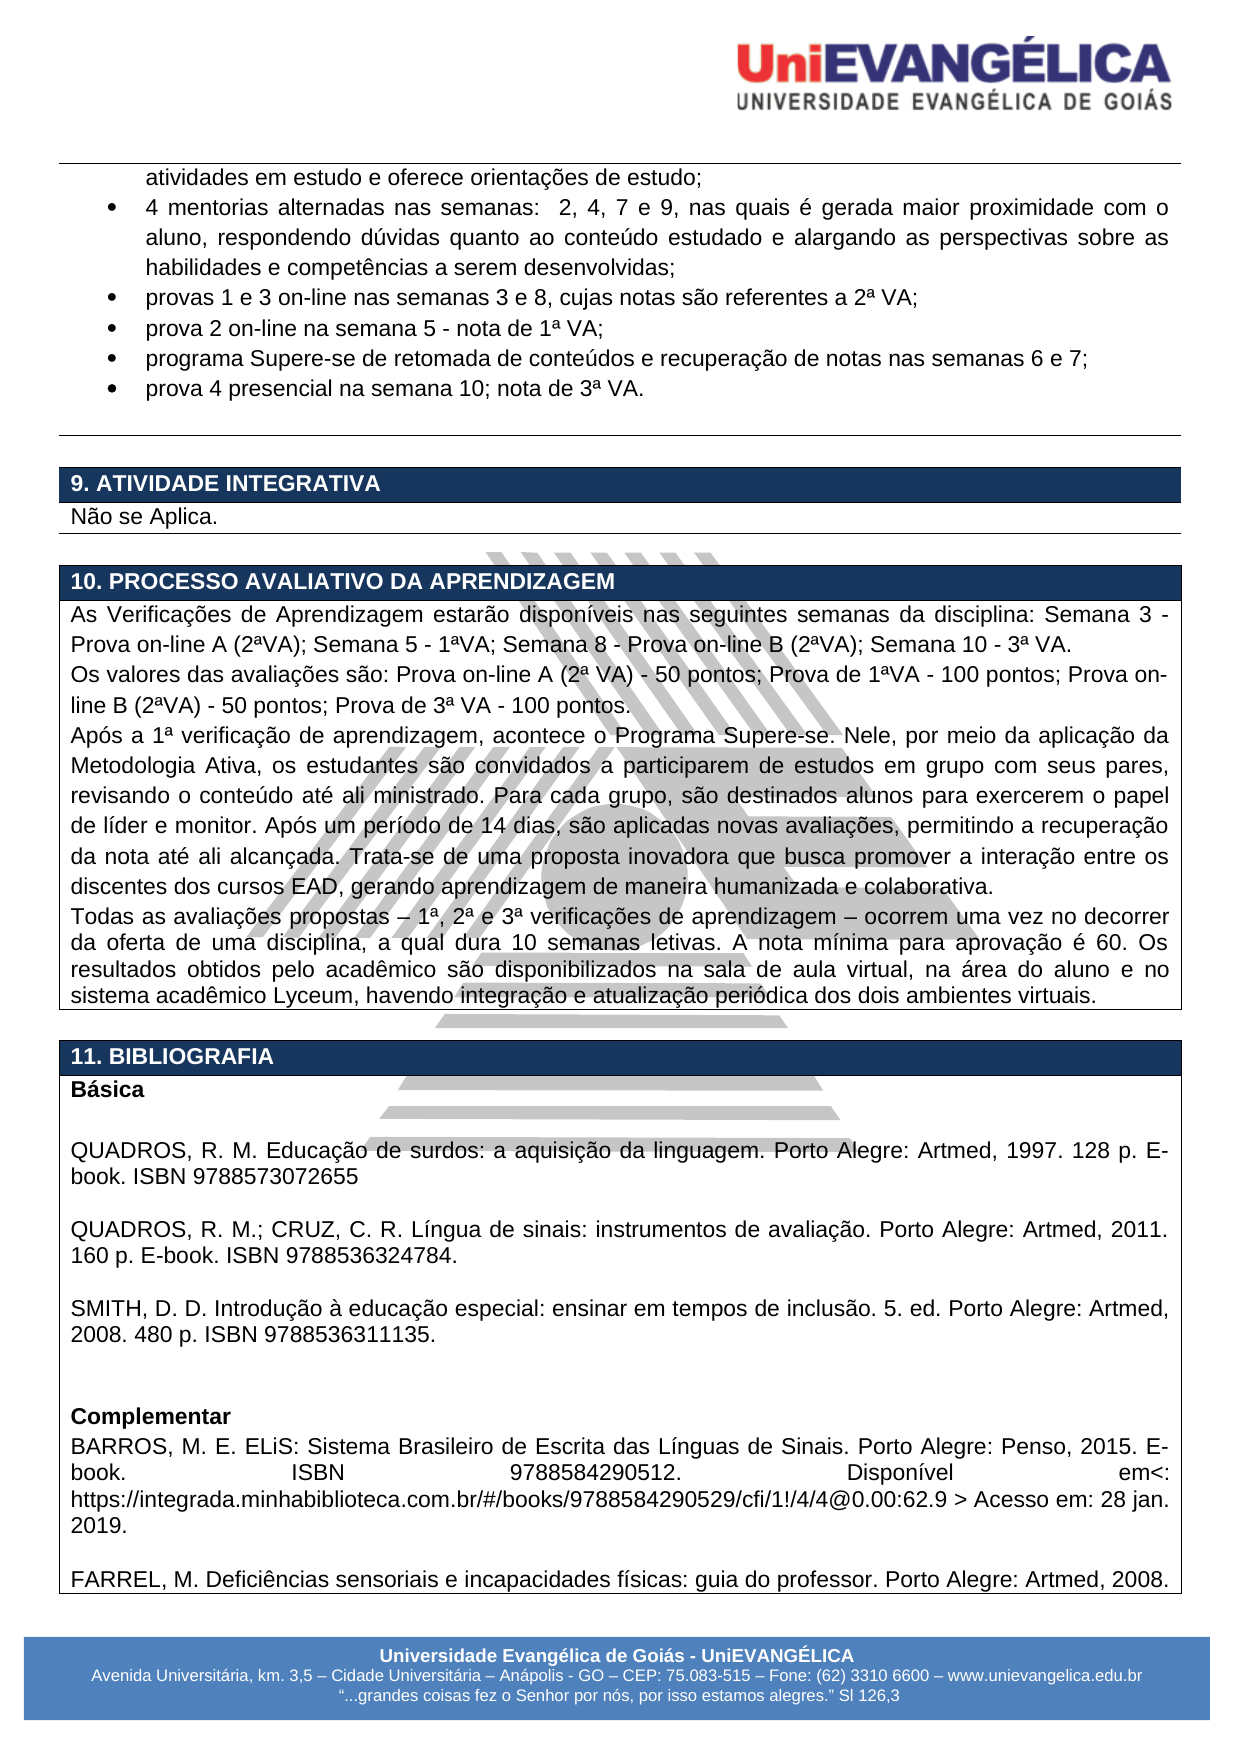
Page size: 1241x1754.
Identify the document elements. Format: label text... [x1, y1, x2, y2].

table_header 10. PROCESSO AVALIATIVO DA APRENDIZAGEM [60, 566, 1181, 600]
table_header 11. BIBLIOGRAFIA [60, 1041, 1181, 1075]
table_cell Não se Aplica. [59, 503, 1181, 533]
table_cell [59, 164, 1181, 435]
table_cell As Verificações de Aprendizagem estarão disponíveis nas seguintes semanas da disciplina: Semana 3 - Prova on-line A (2ªVA); Semana 5 - 1ªVA; Semana 8 - Prova on-line B (2ªVA); Semana 10 - 3ª VA. Os valores das avaliações são: Prova on-line A (2ª VA) - 50 pontos; Prova de 1ªVA - 100 pontos; Prova on-line B (2ªVA) - 50 pontos; Prova de 3ª VA - 100 pontos. Após a 1ª verificação de aprendizagem, acontece o Programa Supere-se. Nele, por meio da aplicação da Metodologia Ativa, os estudantes são convidados a participarem de estudos em grupo com seus pares, revisando o conteúdo até ali ministrado. Para cada grupo, são destinados alunos para exercerem o papel de líder e monitor. Após um período de 14 dias, são aplicadas novas avaliações, permitindo a recuperação da nota até ali alcançada. Trata-se de uma proposta inovadora que busca promover a interação entre os discentes dos cursos EAD, gerando aprendizagem de maneira humanizada e colaborativa. Todas as avaliações propostas – 1ª, 2ª e 3ª verificações de aprendizagem – ocorrem uma vez no decorrer da oferta de uma disciplina, a qual dura 10 semanas letivas. A nota mínima para aprovação é 60. Os resultados obtidos pelo acadêmico são disponibilizados na sala de aula virtual, na área do aluno e no sistema acadêmico Lyceum, havendo integração e atualização periódica dos dois ambientes virtuais. [60, 601, 1181, 1008]
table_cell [60, 1076, 1181, 1593]
table_header 9. ATIVIDADE INTEGRATIVA [59, 468, 1181, 502]
picture [737, 36, 1173, 113]
